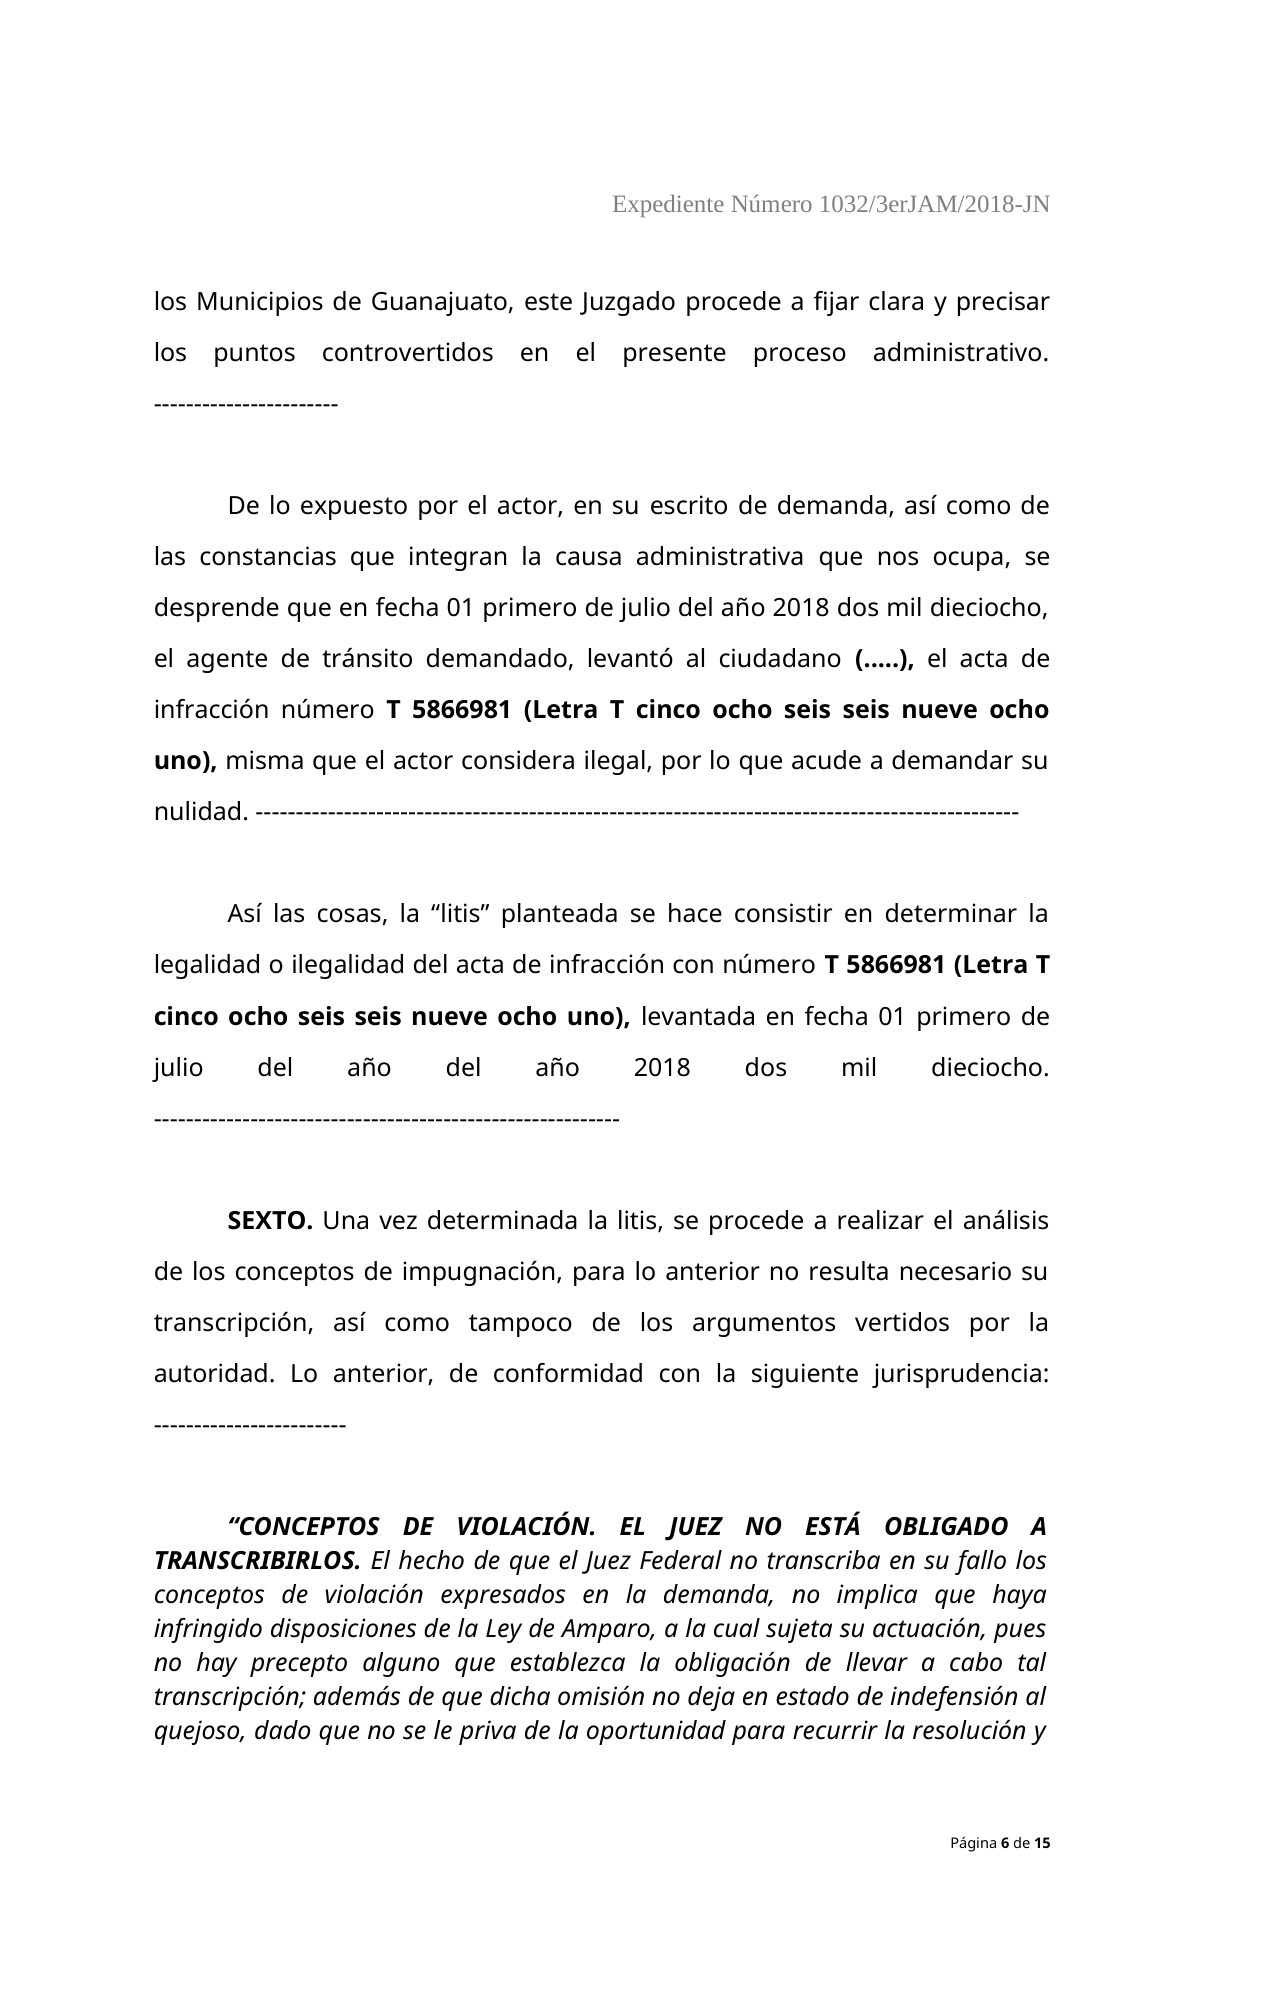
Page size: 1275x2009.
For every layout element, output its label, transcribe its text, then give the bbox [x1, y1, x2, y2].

text Así las cosas, la “litis” planteada se hace consistir en determinar la legalidad o ilegalidad del acta de infracción con número T 5866981 (Letra T cinco ocho seis seis nueve ocho uno), levantada en fecha 01 primero de julio del año del año 2018 dos mil dieciocho. ---------------------------------------------------------- [153, 896, 1051, 1134]
text SEXTO. Una vez determinada la litis, se procede a realizar el análisis de los conceptos de impugnación, para lo anterior no resulta necesario su transcripción, así como tampoco de los argumentos vertidos por la autoridad. Lo anterior, de conformidad con la siguiente jurisprudencia: ------------------------ [153, 1202, 1051, 1441]
text De lo expuesto por el actor, en su escrito de demanda, así como de las constancias que integran la causa administrativa que nos ocupa, se desprende que en fecha 01 primero de julio del año 2018 dos mil dieciocho, el agente de tránsito demandado, levantó al ciudadano (.....), el acta de infracción número T 5866981 (Letra T cinco ocho seis seis nueve ocho uno), misma que el actor considera ilegal, por lo que acude a demandar su nulidad. ----------------------------------------------------------------------------------------------- [153, 488, 1051, 828]
